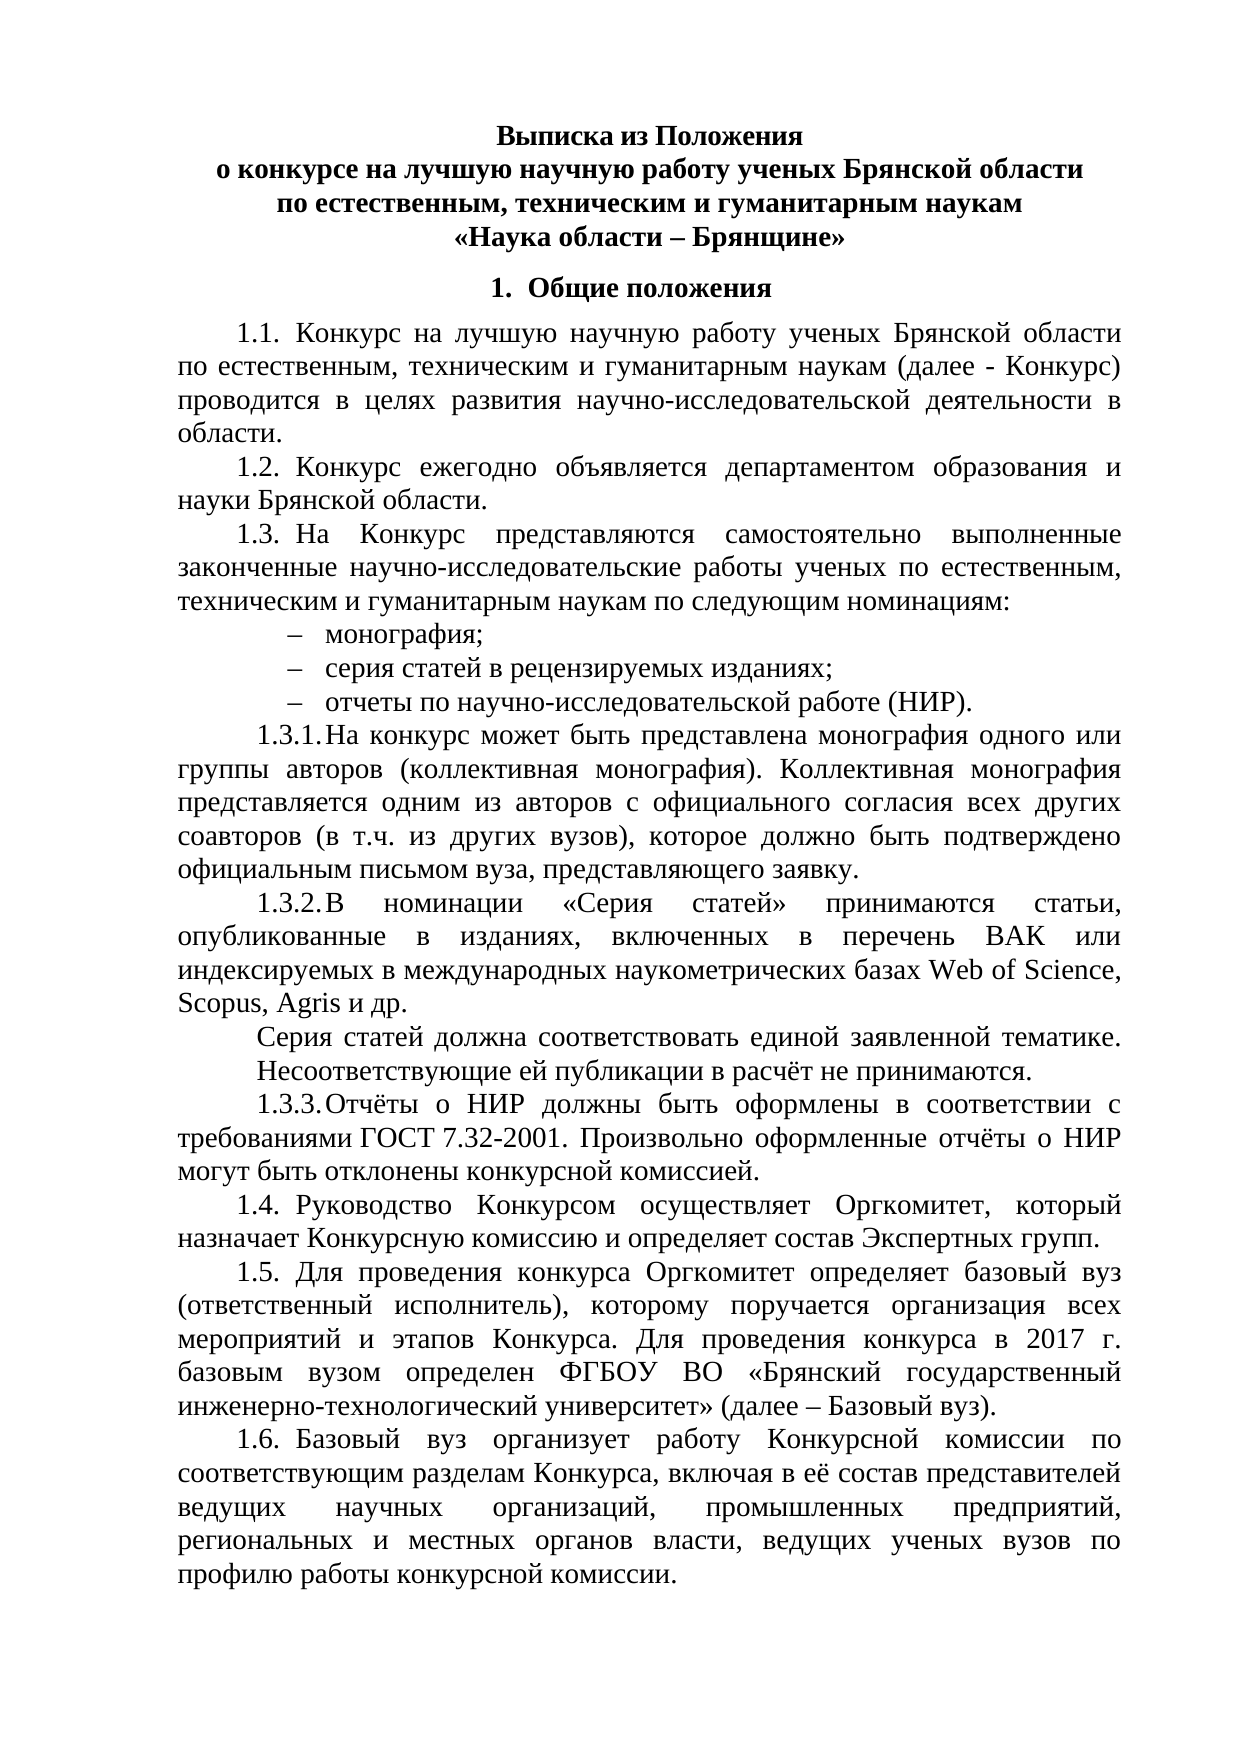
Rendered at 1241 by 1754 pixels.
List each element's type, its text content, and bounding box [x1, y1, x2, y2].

list Конкурс на лучшую научную работу ученых Брянской области по естественным, техническим и гуманитарным наукам (далее - Конкурс) проводится в целях развития научно-исследовательской деятельности в области. [177, 315, 1122, 449]
list Общие положения [140, 277, 1122, 302]
list серия статей в рецензируемых изданиях; [287, 650, 1122, 684]
list монография; [287, 617, 1122, 650]
list Руководство Конкурсом осуществляет Оргкомитет, который назначает Конкурсную комиссию и определяет состав Экспертных групп. [177, 1187, 1122, 1254]
list На конкурс может быть представлена монография одного или группы авторов (коллективная монография). Коллективная монография представляется одним из авторов с официального согласия всех других соавторов (в т.ч. из других вузов), которое должно быть подтверждено официальным письмом вуза, представляющего заявку. [177, 717, 1122, 885]
text Серия статей должна соответствовать единой заявленной тематике. Несоответствующие ей публикации в расчёт не принимаются. [256, 1019, 1122, 1086]
text о конкурсе на лучшую научную работу ученых Брянской области [177, 152, 1122, 185]
list В номинации «Серия статей» принимаются статьи, опубликованные в изданиях, включенных в перечень ВАК или индексируемых в международных наукометрических базах Web of Science, Scopus, Agris и др. [177, 885, 1122, 1019]
text Выписка из Положения [177, 118, 1122, 152]
text по естественным, техническим и гуманитарным наукам [177, 185, 1122, 219]
list На Конкурс представляются самостоятельно выполненные законченные научно-исследовательские работы ученых по естественным, техническим и гуманитарным наукам по следующим номинациям: [177, 516, 1122, 617]
list Отчёты о НИР должны быть оформлены в соответствии с требованиями ГОСТ 7.32-2001. Произвольно оформленные отчёты о НИР могут быть отклонены конкурсной комиссией. [177, 1086, 1122, 1187]
list Для проведения конкурса Оргкомитет определяет базовый вуз (ответственный исполнитель), которому поручается организация всех мероприятий и этапов Конкурса. Для проведения конкурса в 2017 г. базовым вузом определен ФГБОУ ВО «Брянский государственный инженерно-технологический университет» (далее – Базовый вуз). [177, 1254, 1122, 1422]
list отчеты по научно-исследовательской работе (НИР). [287, 684, 1122, 717]
text «Наука области – Брянщине» [177, 219, 1122, 252]
list Конкурс ежегодно объявляется департаментом образования и науки Брянской области. [177, 449, 1122, 516]
list Базовый вуз организует работу Конкурсной комиссии по соответствующим разделам Конкурса, включая в её состав представителей ведущих научных организаций, промышленных предприятий, региональных и местных органов власти, ведущих ученых вузов по профилю работы конкурсной комиссии. [177, 1422, 1122, 1589]
